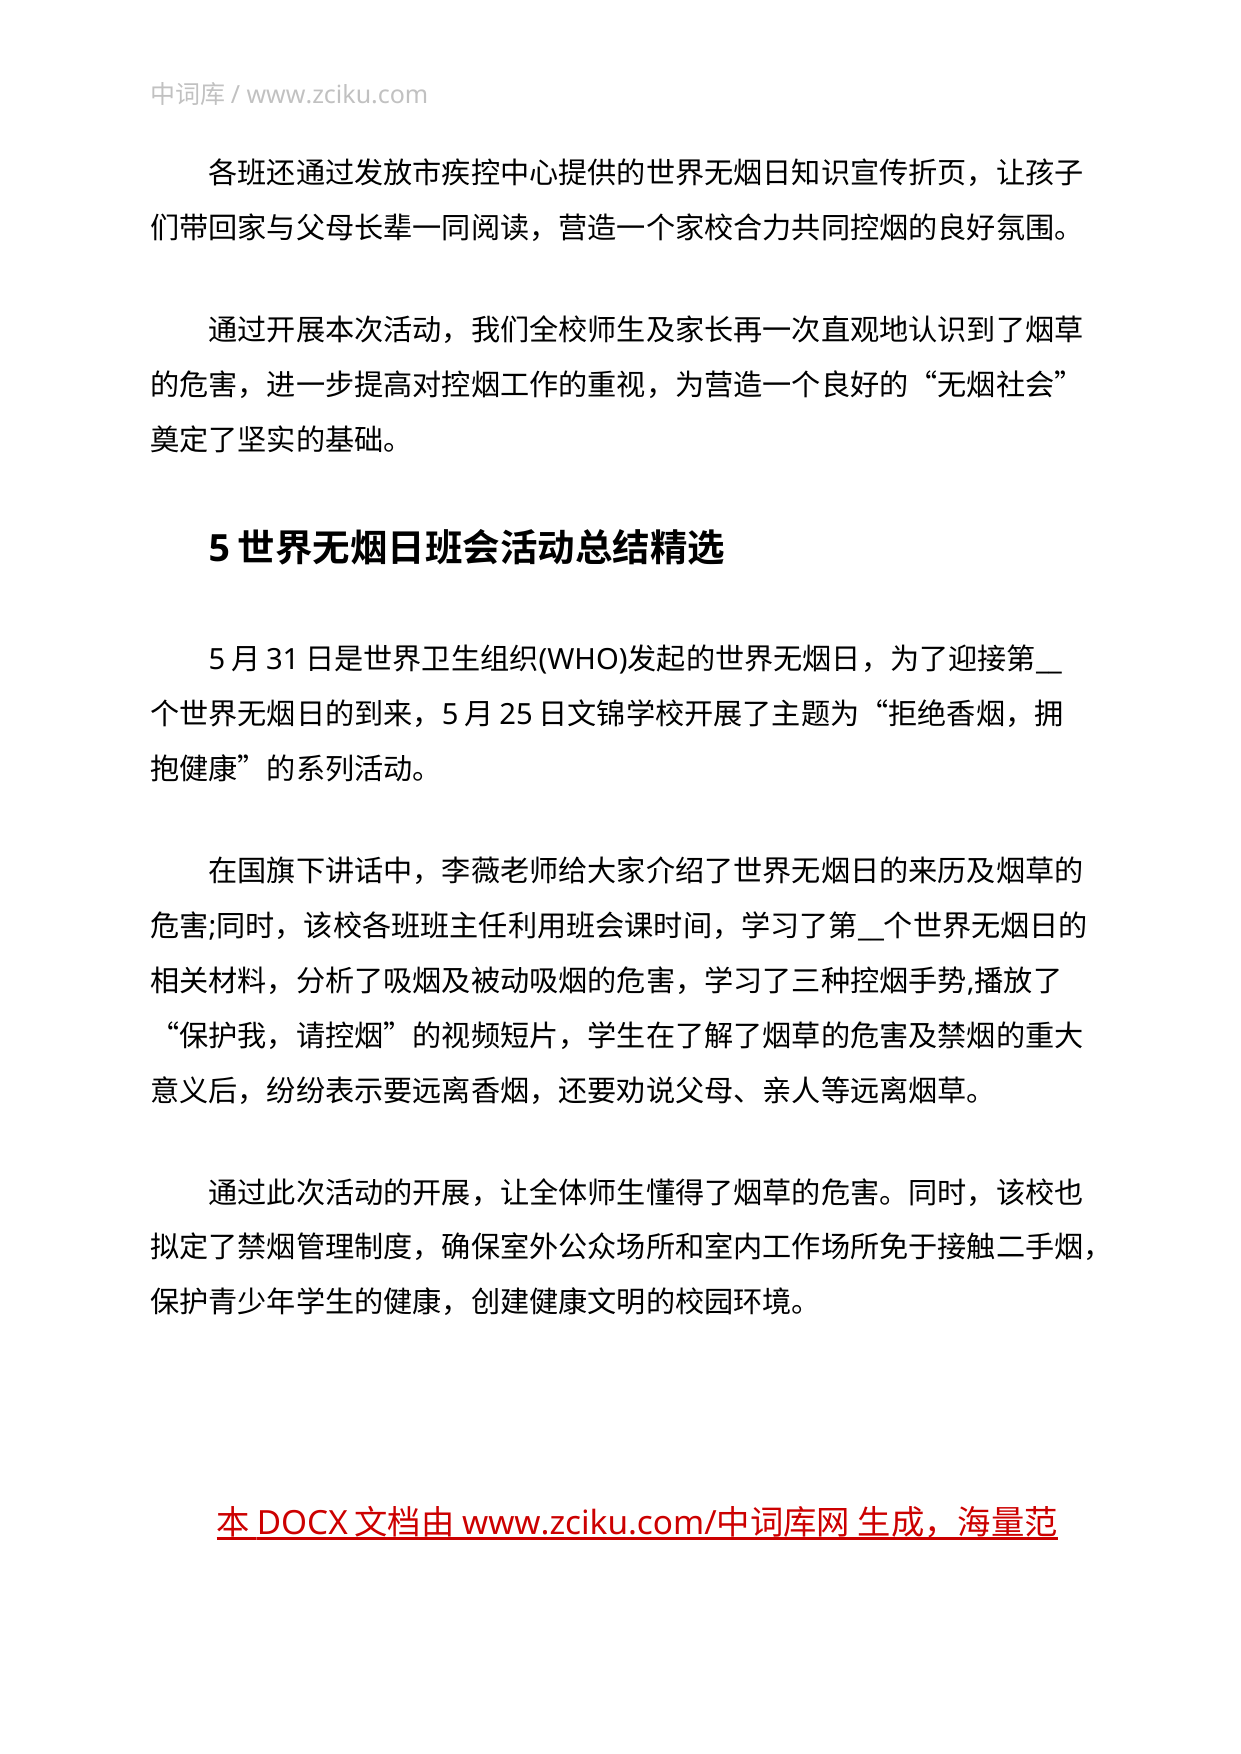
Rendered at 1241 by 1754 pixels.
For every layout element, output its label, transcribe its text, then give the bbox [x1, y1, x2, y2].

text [150, 1496, 1090, 1544]
text 通过开展本次活动，我们全校师生及家长再一次直观地认识到了烟草的危害，进一步提高对控烟工作的重视，为营造一个良好的“无烟社会”奠定了坚实的基础。 [150, 307, 1090, 459]
text 各班还通过发放市疾控中心提供的世界无烟日知识宣传折页，让孩子们带回家与父母长辈一同阅读，营造一个家校合力共同控烟的良好氛围。 [150, 150, 1090, 247]
text 5世界无烟日班会活动总结精选 [150, 518, 1090, 573]
text 5月31日是世界卫生组织(WHO)发起的世界无烟日，为了迎接第__个世界无烟日的到来，5月25日文锦学校开展了主题为“拒绝香烟，拥抱健康”的系列活动。 [150, 636, 1090, 788]
text 在国旗下讲话中，李薇老师给大家介绍了世界无烟日的来历及烟草的危害;同时，该校各班班主任利用班会课时间，学习了第__个世界无烟日的相关材料，分析了吸烟及被动吸烟的危害，学习了三种控烟手势,播放了“保护我，请控烟”的视频短片，学生在了解了烟草的危害及禁烟的重大意义后，纷纷表示要远离香烟，还要劝说父母、亲人等远离烟草。 [150, 848, 1090, 1110]
text 通过此次活动的开展，让全体师生懂得了烟草的危害。同时，该校也拟定了禁烟管理制度，确保室外公众场所和室内工作场所免于接触二手烟，保护青少年学生的健康，创建健康文明的校园环境。 [150, 1169, 1090, 1321]
